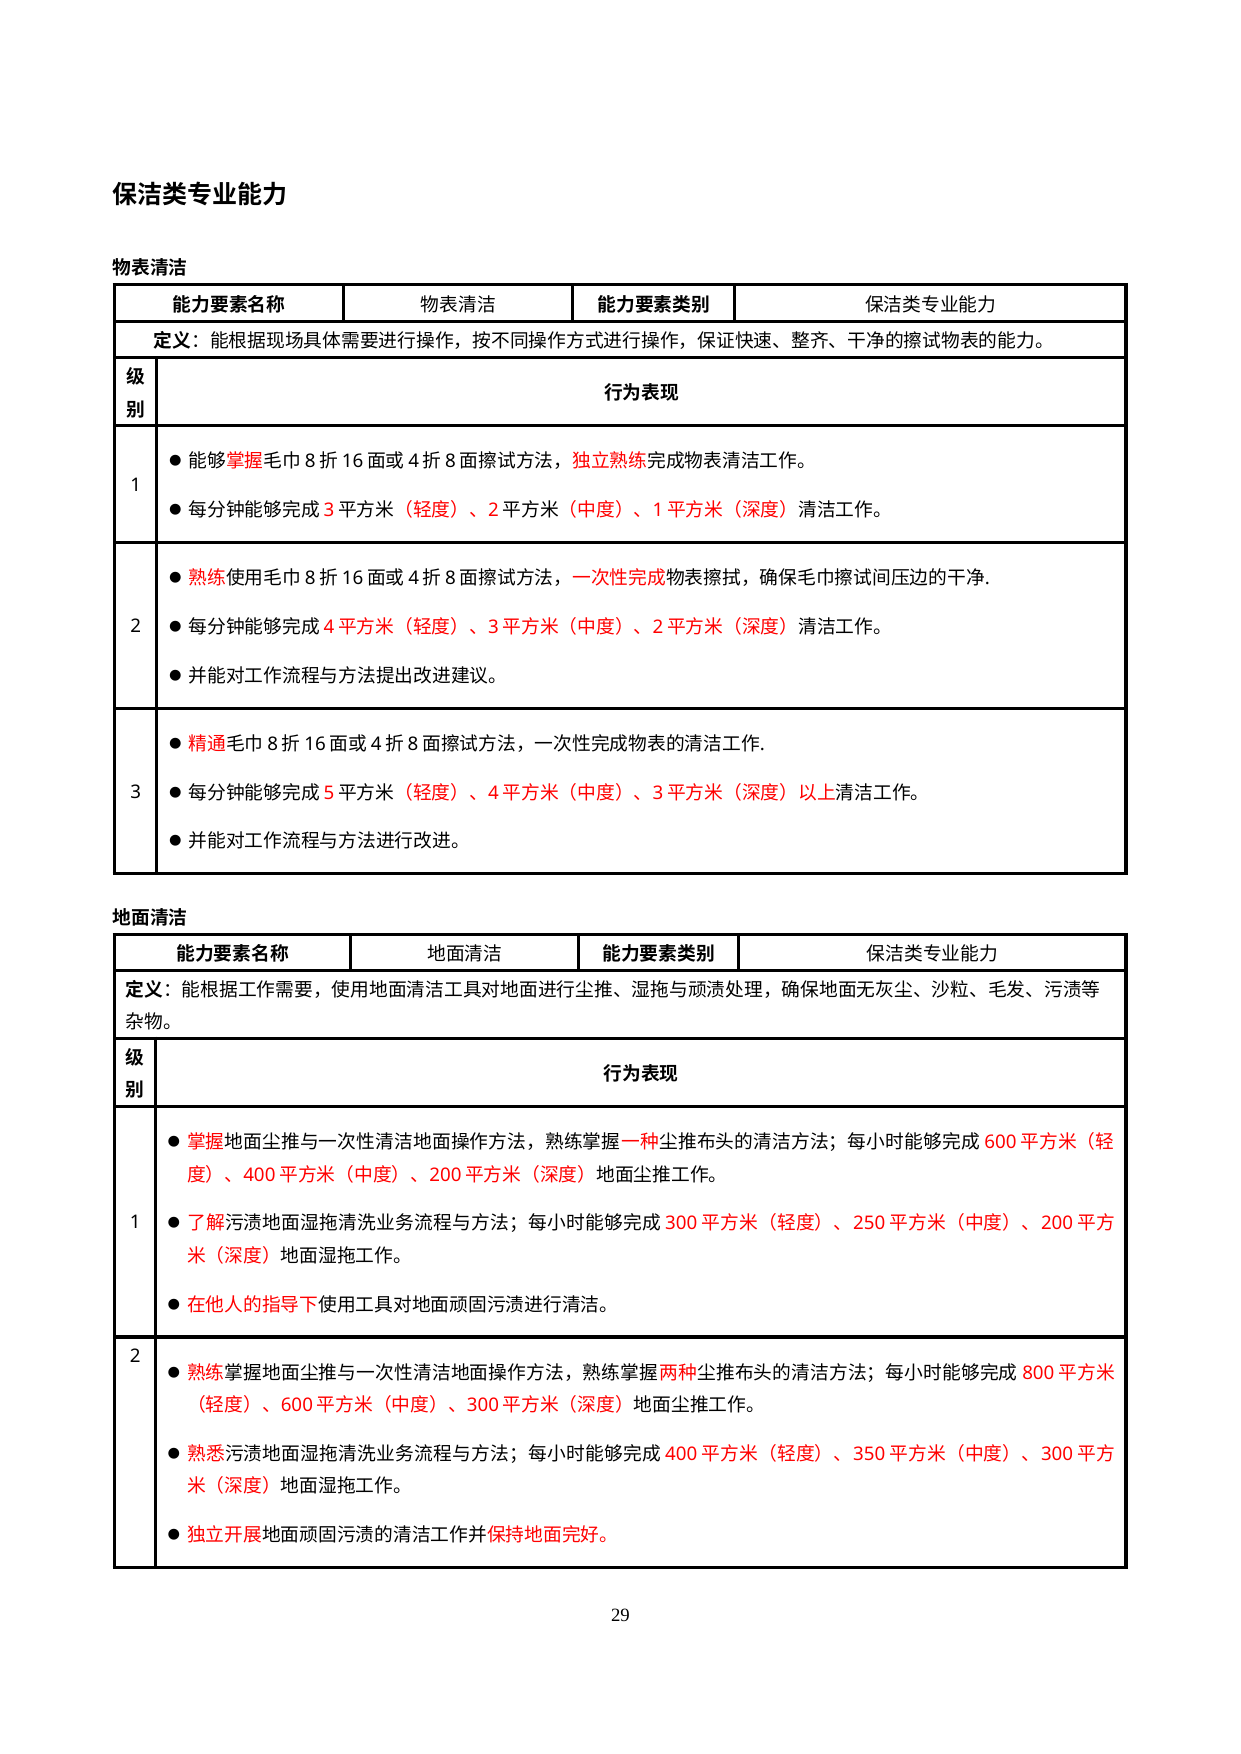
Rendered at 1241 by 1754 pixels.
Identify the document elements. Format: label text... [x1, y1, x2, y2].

table_cell 掌握地面尘推与一次性清洁地面操作方法，熟练掌握一种尘推布头的清洁方法；每小时能够完成600平方米（轻度）、400平方米（中度）、200平方米（深度）地面尘推工作。 了解污渍地面湿拖清洗业务流程与方法；每小时能够完成300平方米（轻度）、250平方米（中度）、200平方米（深度）地面湿拖工作。 在他人的指导下使用工具对地面顽固污渍进行清洁。 [157, 1108, 1124, 1335]
table_header 能力要素名称 [116, 286, 342, 320]
table_cell 能够掌握毛巾8折16面或4折8面擦试方法，独立熟练完成物表清洁工作。 每分钟能够完成3平方米（轻度）、2平方米（中度）、1平方米（深度）清洁工作。 [158, 427, 1124, 541]
table_cell 熟练使用毛巾8折16面或4折8面擦试方法，一次性完成物表擦拭，确保毛巾擦试间压边的干净. 每分钟能够完成4平方米（轻度）、3平方米（中度）、2平方米（深度）清洁工作。 并能对工作流程与方法提出改进建议。 [158, 544, 1124, 707]
table_header 能力要素名称 [116, 936, 349, 968]
table_cell 3 [116, 710, 155, 872]
table_header 能力要素类别 [574, 286, 733, 320]
table_cell 定义：能根据工作需要，使用地面清洁工具对地面进行尘推、湿拖与顽渍处理，确保地面无灰尘、沙粒、毛发、污渍等杂物。 [116, 972, 1124, 1037]
table_cell 级别 [116, 359, 155, 424]
table_cell 级别 [116, 1040, 154, 1105]
table_cell 1 [116, 427, 155, 541]
table_header 地面清洁 [352, 936, 577, 968]
table_header 保洁类专业能力 [740, 936, 1124, 968]
subtitle 物表清洁 [112, 250, 1128, 283]
table_cell 行为表现 [157, 1040, 1124, 1105]
table_cell 精通毛巾8折16面或4折8面擦试方法，一次性完成物表的清洁工作. 每分钟能够完成5平方米（轻度）、4平方米（中度）、3平方米（深度）以上清洁工作。 并能对工作流程与方法进行改进。 [158, 710, 1124, 872]
table_cell 1 [116, 1108, 154, 1335]
table_cell 行为表现 [158, 359, 1124, 424]
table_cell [157, 1339, 1124, 1566]
table_cell 2 [116, 544, 155, 707]
table_cell 2 [116, 1339, 154, 1566]
table_header 能力要素类别 [580, 936, 737, 968]
subtitle 保洁类专业能力 [112, 160, 1128, 225]
subtitle 地面清洁 [112, 900, 1128, 933]
table_header 物表清洁 [345, 286, 571, 320]
table_header 保洁类专业能力 [736, 286, 1124, 320]
table_cell 定义：能根据现场具体需要进行操作，按不同操作方式进行操作，保证快速、整齐、干净的擦试物表的能力。 [116, 323, 1124, 356]
